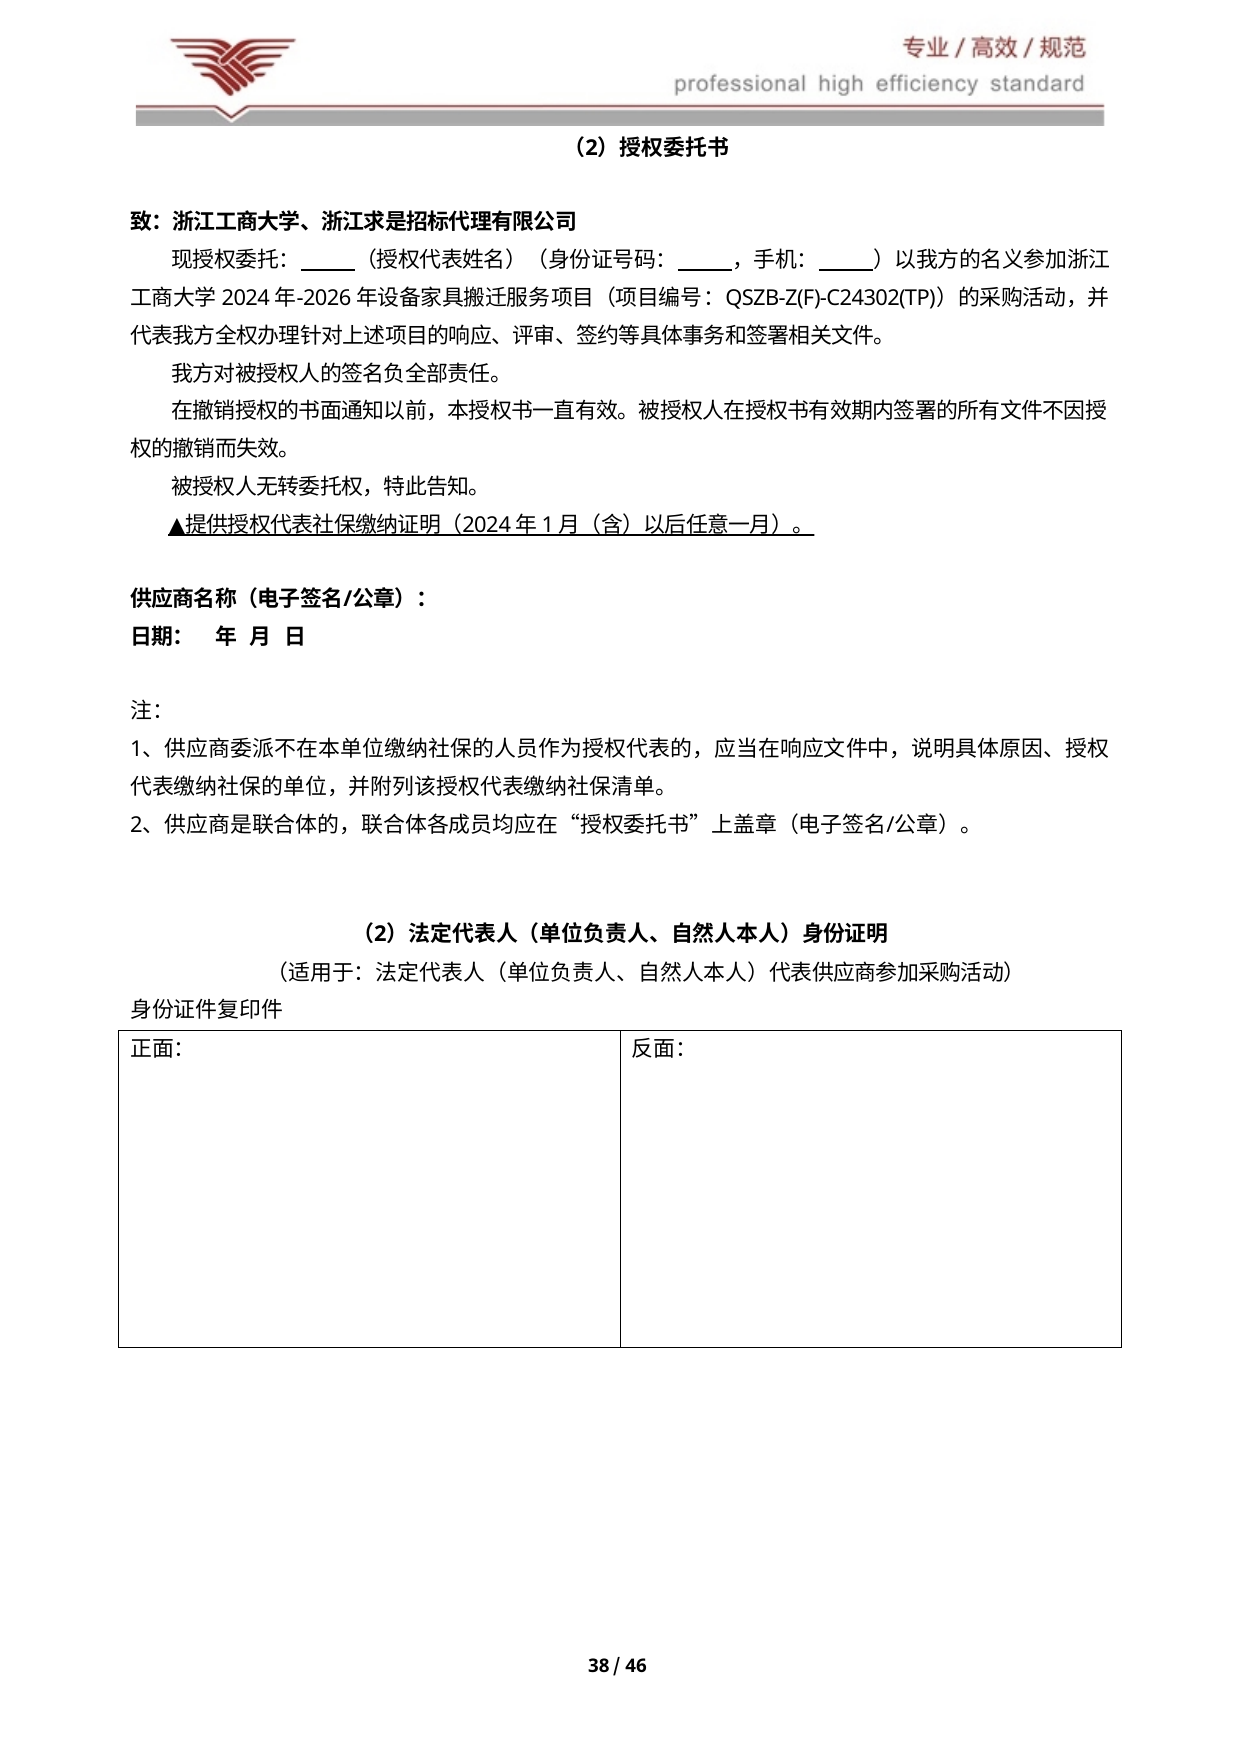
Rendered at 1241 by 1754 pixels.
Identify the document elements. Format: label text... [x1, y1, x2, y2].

text 供应商名称（电子签名/公章）： [130, 581, 1110, 613]
text 注： [130, 693, 1110, 724]
text 我方对被授权人的签名负全部责任。 [130, 356, 1110, 387]
picture [135, 14, 1105, 126]
text （2）授权委托书 [130, 130, 1110, 162]
text （适用于：法定代表人（单位负责人、自然人本人）代表供应商参加采购活动） [130, 954, 1110, 986]
text 身份证件复印件 [130, 992, 1110, 1024]
text 2、供应商是联合体的，联合体各成员均应在“授权委托书”上盖章（电子签名/公章）。 [130, 807, 1110, 838]
text 在撤销授权的书面通知以前，本授权书一直有效。被授权人在授权书有效期内签署的所有文件不因授权的撤销而失效。 [130, 393, 1110, 463]
text （2）法定代表人（单位负责人、自然人本人）身份证明 [130, 916, 1110, 948]
text 日期： 年 月 日 [130, 619, 1110, 651]
text 致：浙江工商大学、浙江求是招标代理有限公司 [130, 204, 1110, 236]
text 现授权委托： （授权代表姓名）（身份证号码： ，手机： ）以我方的名义参加浙江工商大学2024年-2026年设备家具搬迁服务项目（项目编号：QSZB-Z(F)-C24302(TP)）的采购活动，并代表我方全权办理针对上述项目的响应、评审、签约等具体事务和签署相关文件。 [130, 242, 1110, 349]
table_header 正面： [119, 1031, 620, 1347]
table_header 反面： [621, 1031, 1121, 1347]
text ▲提供授权代表社保缴纳证明（2024年1月（含）以后任意一月）。 [130, 507, 1110, 539]
text 1、供应商委派不在本单位缴纳社保的人员作为授权代表的，应当在响应文件中，说明具体原因、授权代表缴纳社保的单位，并附列该授权代表缴纳社保清单。 [130, 731, 1110, 801]
text 被授权人无转委托权，特此告知。 [130, 469, 1110, 501]
